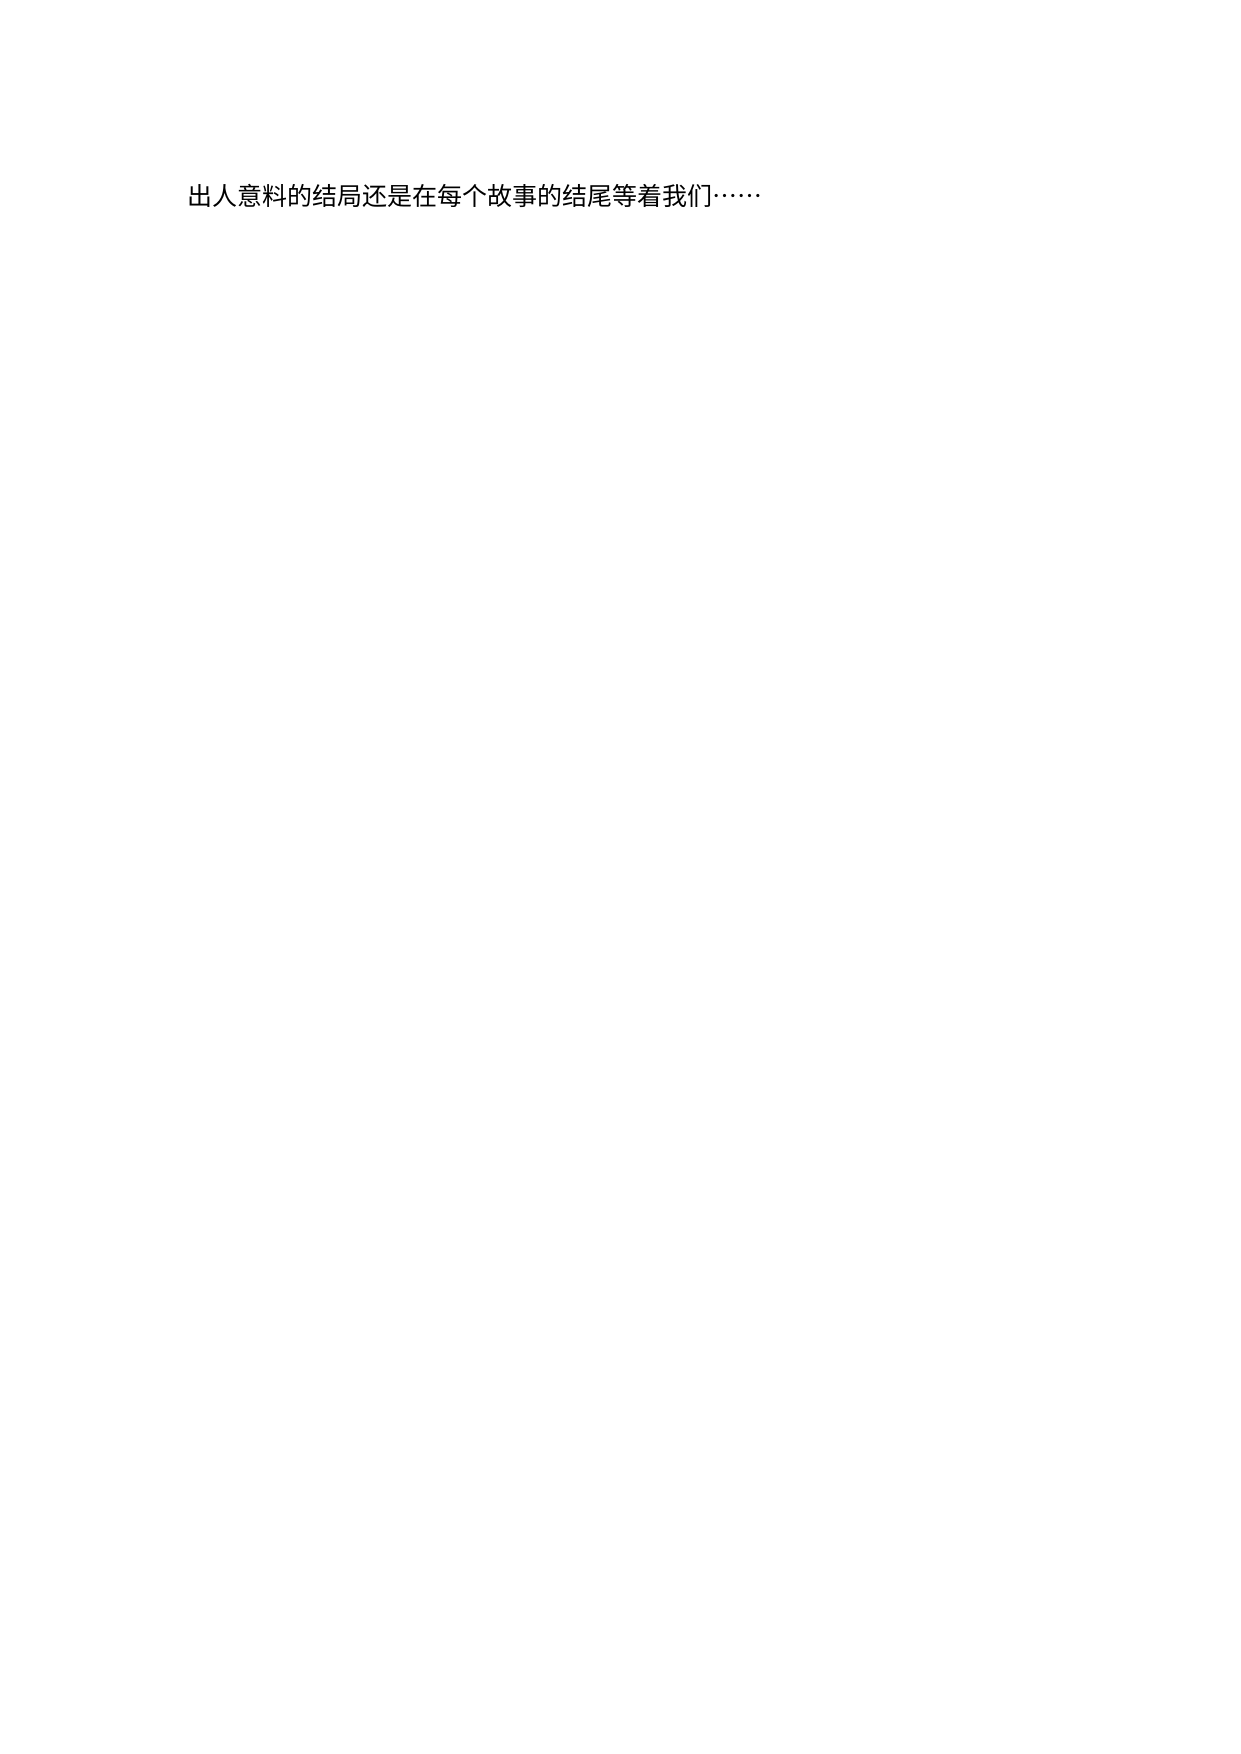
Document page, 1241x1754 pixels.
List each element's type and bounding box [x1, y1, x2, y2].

text [187, 162, 1053, 227]
